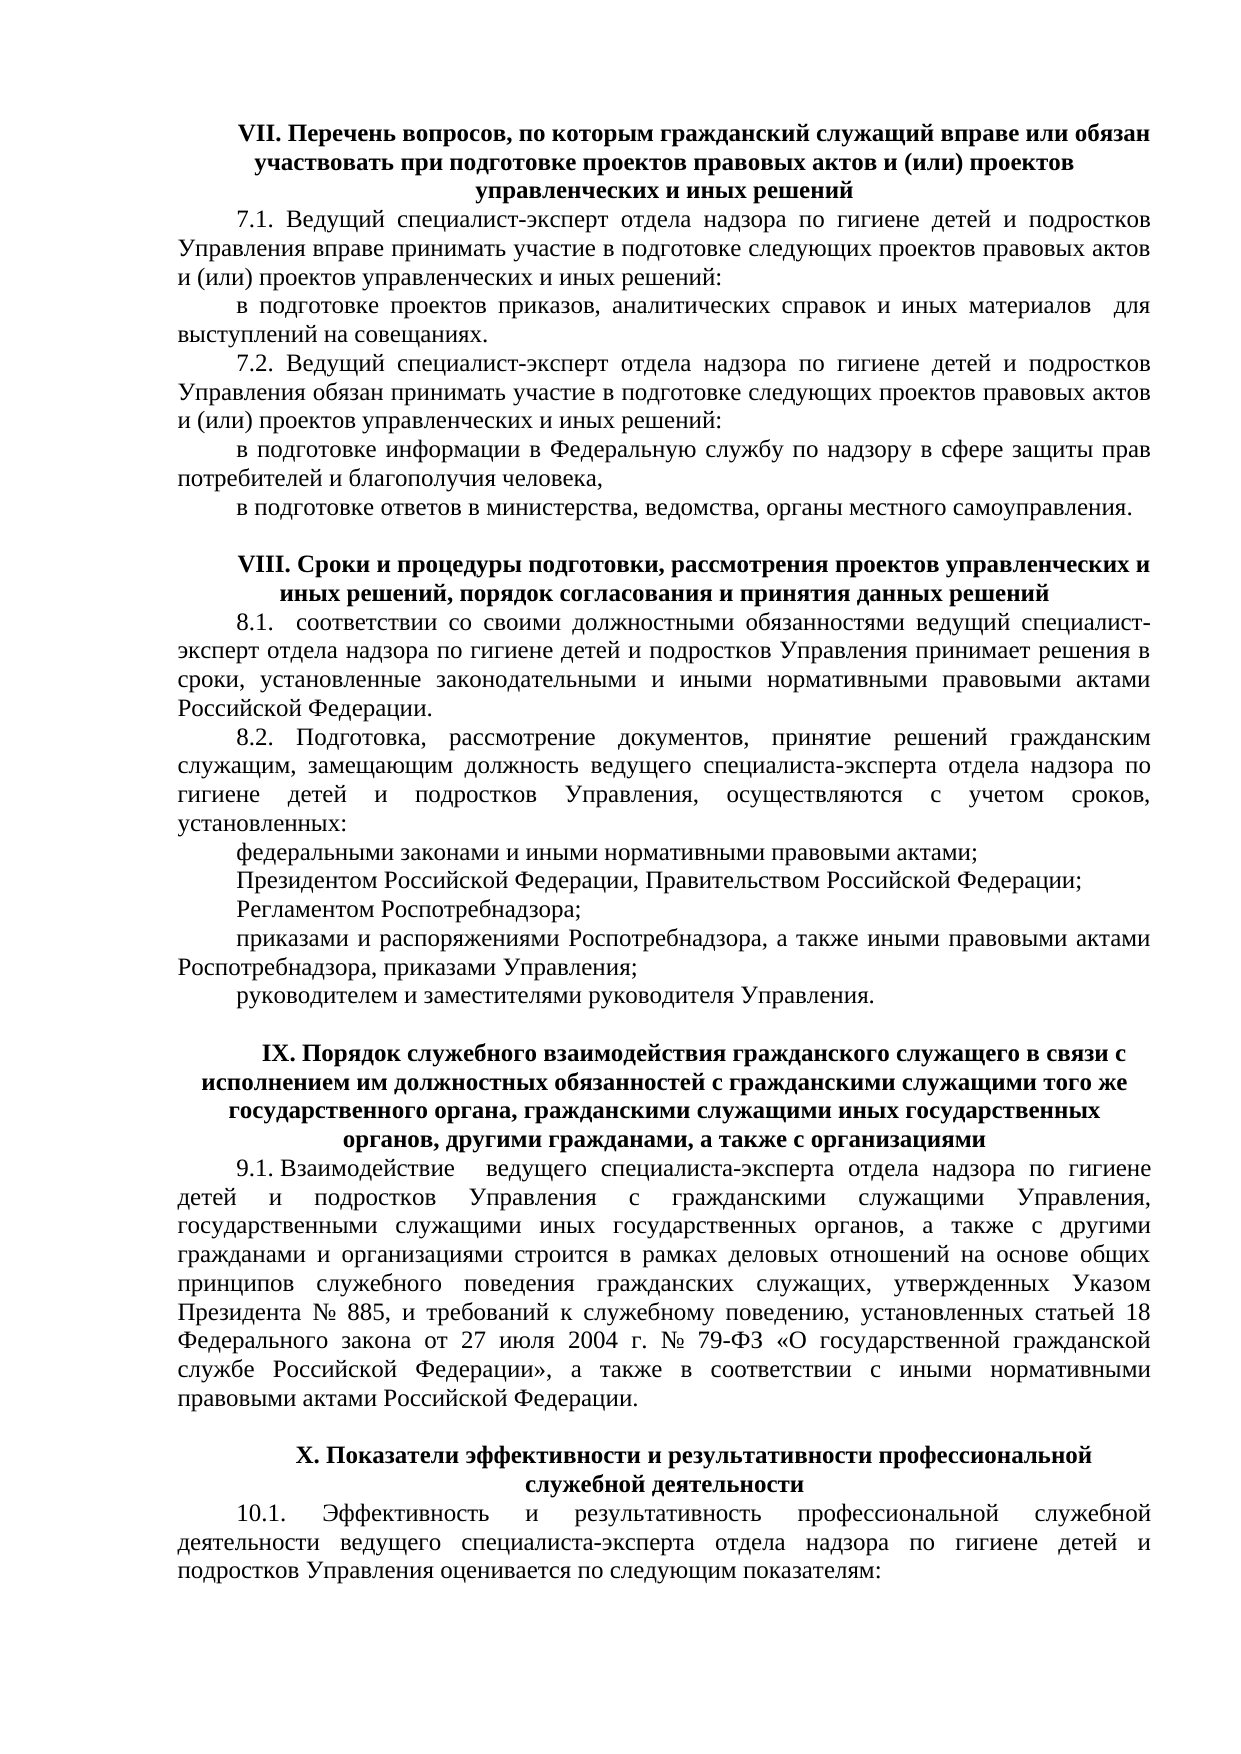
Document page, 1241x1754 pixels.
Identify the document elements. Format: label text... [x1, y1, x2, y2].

text 7.2. Ведущий специалист-эксперт отдела надзора по гигиене детей и подростков Управления обязан принимать участие в подготовке следующих проектов правовых актов и (или) проектов управленческих и иных решений: [177, 348, 1152, 434]
text в подготовке ответов в министерства, ведомства, органы местного самоуправления. [177, 492, 1152, 521]
text 9.1. Взаимодействие ведущего специалиста-эксперта отдела надзора по гигиене детей и подростков Управления с гражданскими служащими Управления, государственными служащими иных государственных органов, а также с другими гражданами и организациями строится в рамках деловых отношений на основе общих принципов служебного поведения гражданских служащих, утвержденных Указом Президента № 885, и требований к служебному поведению, установленных статьей 18 Федерального закона от 27 июля 2004 г. № 79-ФЗ «О государственной гражданской службе Российской Федерации», а также в соответствии с иными нормативными правовыми актами Российской Федерации. [177, 1153, 1152, 1412]
text X. Показатели эффективности и результативности профессиональной служебной деятельности [177, 1441, 1152, 1498]
text Президентом Российской Федерации, Правительством Российской Федерации; [177, 866, 1152, 894]
text VII. Перечень вопросов, по которым гражданский служащий вправе или обязан участвовать при подготовке проектов правовых актов и (или) проектов управленческих и иных решений [177, 118, 1152, 204]
text IX. Порядок служебного взаимодействия гражданского служащего в связи с исполнением им должностных обязанностей с гражданскими служащими того же государственного органа, гражданскими служащими иных государственных органов, другими гражданами, а также с организациями [177, 1038, 1152, 1153]
text Регламентом Роспотребнадзора; [177, 894, 1152, 923]
text в подготовке проектов приказов, аналитических справок и иных материалов для выступлений на совещаниях. [177, 291, 1152, 348]
text 8.1. соответствии со своими должностными обязанностями ведущий специалист-эксперт отдела надзора по гигиене детей и подростков Управления принимает решения в сроки, установленные законодательными и иными нормативными правовыми актами Российской Федерации. [177, 607, 1152, 722]
text руководителем и заместителями руководителя Управления. [177, 981, 1152, 1009]
text 7.1. Ведущий специалист-эксперт отдела надзора по гигиене детей и подростков Управления вправе принимать участие в подготовке следующих проектов правовых актов и (или) проектов управленческих и иных решений: [177, 204, 1152, 291]
text 8.2. Подготовка, рассмотрение документов, принятие решений гражданским служащим, замещающим должность ведущего специалиста-эксперта отдела надзора по гигиене детей и подростков Управления, осуществляются с учетом сроков, установленных: [177, 722, 1152, 837]
text 10.1. Эффективность и результативность профессиональной служебной деятельности ведущего специалиста-эксперта отдела надзора по гигиене детей и подростков Управления оценивается по следующим показателям: [177, 1498, 1152, 1584]
text в подготовке информации в Федеральную службу по надзору в сфере защиты прав потребителей и благополучия человека, [177, 434, 1152, 492]
text федеральными законами и иными нормативными правовыми актами; [177, 837, 1152, 866]
text приказами и распоряжениями Роспотребнадзора, а также иными правовыми актами Роспотребнадзора, приказами Управления; [177, 923, 1152, 981]
text VIII. Сроки и процедуры подготовки, рассмотрения проектов управленческих и иных решений, порядок согласования и принятия данных решений [177, 549, 1152, 607]
